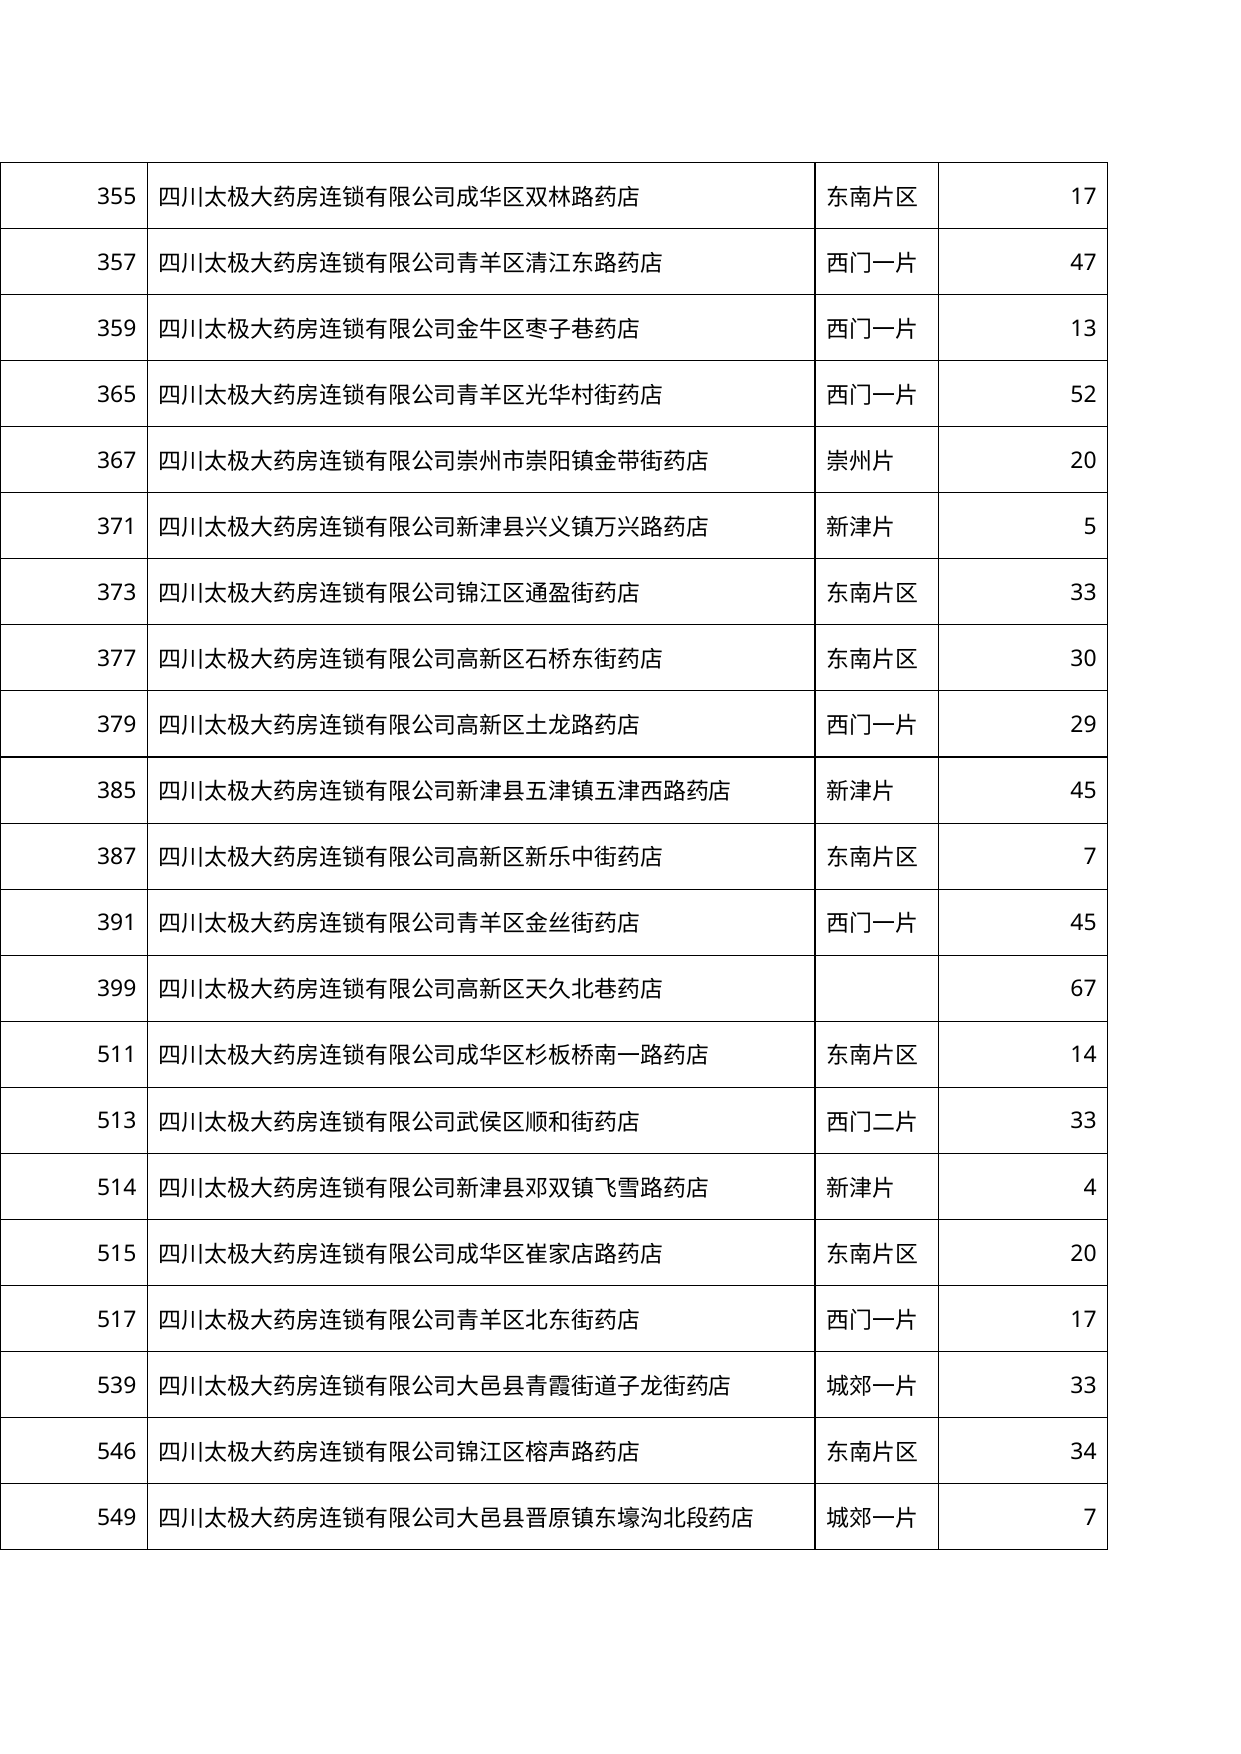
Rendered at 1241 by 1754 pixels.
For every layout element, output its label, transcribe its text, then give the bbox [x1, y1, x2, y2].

table_cell 355 [1, 163, 147, 228]
table_cell 四川太极大药房连锁有限公司新津县兴义镇万兴路药店 [148, 493, 814, 558]
table_cell 东南片区 [816, 1418, 938, 1483]
table_cell 四川太极大药房连锁有限公司高新区土龙路药店 [148, 691, 814, 756]
table_cell 34 [939, 1418, 1107, 1483]
table_cell 东南片区 [816, 824, 938, 888]
table_cell 373 [1, 559, 147, 624]
table_cell 西门一片 [816, 890, 938, 954]
table_cell 549 [1, 1484, 147, 1549]
table_cell 新津片 [816, 758, 938, 822]
table_cell 377 [1, 625, 147, 690]
table_cell 西门一片 [816, 361, 938, 426]
table_cell [816, 956, 938, 1021]
table_cell 514 [1, 1154, 147, 1219]
table_cell 7 [939, 1484, 1107, 1549]
table_cell 20 [939, 427, 1107, 492]
table_cell 17 [939, 1286, 1107, 1351]
table_cell 33 [939, 1352, 1107, 1417]
table_cell 17 [939, 163, 1107, 228]
table_cell 四川太极大药房连锁有限公司高新区天久北巷药店 [148, 956, 814, 1021]
table_cell 东南片区 [816, 559, 938, 624]
table_cell 西门一片 [816, 229, 938, 294]
table_cell 四川太极大药房连锁有限公司大邑县晋原镇东壕沟北段药店 [148, 1484, 814, 1549]
table_cell 四川太极大药房连锁有限公司崇州市崇阳镇金带街药店 [148, 427, 814, 492]
table_cell 四川太极大药房连锁有限公司成华区崔家店路药店 [148, 1220, 814, 1285]
table_cell 513 [1, 1088, 147, 1153]
table_cell 20 [939, 1220, 1107, 1285]
table_cell 47 [939, 229, 1107, 294]
table_cell 四川太极大药房连锁有限公司青羊区北东街药店 [148, 1286, 814, 1351]
table_cell 西门一片 [816, 1286, 938, 1351]
table_cell 四川太极大药房连锁有限公司武侯区顺和街药店 [148, 1088, 814, 1153]
table_cell 517 [1, 1286, 147, 1351]
table_cell 515 [1, 1220, 147, 1285]
table_cell 33 [939, 1088, 1107, 1153]
table_cell 四川太极大药房连锁有限公司高新区石桥东街药店 [148, 625, 814, 690]
table_cell 13 [939, 295, 1107, 360]
table_cell 45 [939, 758, 1107, 822]
table_cell 365 [1, 361, 147, 426]
table_cell 14 [939, 1022, 1107, 1087]
table_cell 359 [1, 295, 147, 360]
table_cell 四川太极大药房连锁有限公司成华区杉板桥南一路药店 [148, 1022, 814, 1087]
table_cell 四川太极大药房连锁有限公司新津县邓双镇飞雪路药店 [148, 1154, 814, 1219]
table_cell 四川太极大药房连锁有限公司锦江区通盈街药店 [148, 559, 814, 624]
table_cell 539 [1, 1352, 147, 1417]
table_cell 5 [939, 493, 1107, 558]
table_cell 新津片 [816, 493, 938, 558]
table_cell 29 [939, 691, 1107, 756]
table_cell 四川太极大药房连锁有限公司成华区双林路药店 [148, 163, 814, 228]
table_cell 371 [1, 493, 147, 558]
table_cell 33 [939, 559, 1107, 624]
table_cell 45 [939, 890, 1107, 954]
table_cell 四川太极大药房连锁有限公司大邑县青霞街道子龙街药店 [148, 1352, 814, 1417]
table_cell 四川太极大药房连锁有限公司青羊区光华村街药店 [148, 361, 814, 426]
table_cell 四川太极大药房连锁有限公司新津县五津镇五津西路药店 [148, 758, 814, 822]
table_cell 385 [1, 758, 147, 822]
table_cell 东南片区 [816, 625, 938, 690]
table_cell 367 [1, 427, 147, 492]
table_cell 357 [1, 229, 147, 294]
table_cell 城郊一片 [816, 1484, 938, 1549]
table_cell 52 [939, 361, 1107, 426]
table_cell 四川太极大药房连锁有限公司高新区新乐中街药店 [148, 824, 814, 888]
table_cell 城郊一片 [816, 1352, 938, 1417]
table_cell 379 [1, 691, 147, 756]
table_cell 新津片 [816, 1154, 938, 1219]
table_cell 67 [939, 956, 1107, 1021]
table_cell 西门一片 [816, 295, 938, 360]
table_cell 西门二片 [816, 1088, 938, 1153]
table_cell 511 [1, 1022, 147, 1087]
table_cell 四川太极大药房连锁有限公司金牛区枣子巷药店 [148, 295, 814, 360]
table_cell 四川太极大药房连锁有限公司锦江区榕声路药店 [148, 1418, 814, 1483]
table_cell 30 [939, 625, 1107, 690]
table_cell 四川太极大药房连锁有限公司青羊区金丝街药店 [148, 890, 814, 954]
table_cell 4 [939, 1154, 1107, 1219]
table_cell 546 [1, 1418, 147, 1483]
table_cell 东南片区 [816, 1022, 938, 1087]
table_cell 391 [1, 890, 147, 954]
table_cell 东南片区 [816, 1220, 938, 1285]
table_cell 四川太极大药房连锁有限公司青羊区清江东路药店 [148, 229, 814, 294]
table_cell 387 [1, 824, 147, 888]
table_cell 399 [1, 956, 147, 1021]
table_cell 东南片区 [816, 163, 938, 228]
table_cell 崇州片 [816, 427, 938, 492]
table_cell 西门一片 [816, 691, 938, 756]
table_cell 7 [939, 824, 1107, 888]
